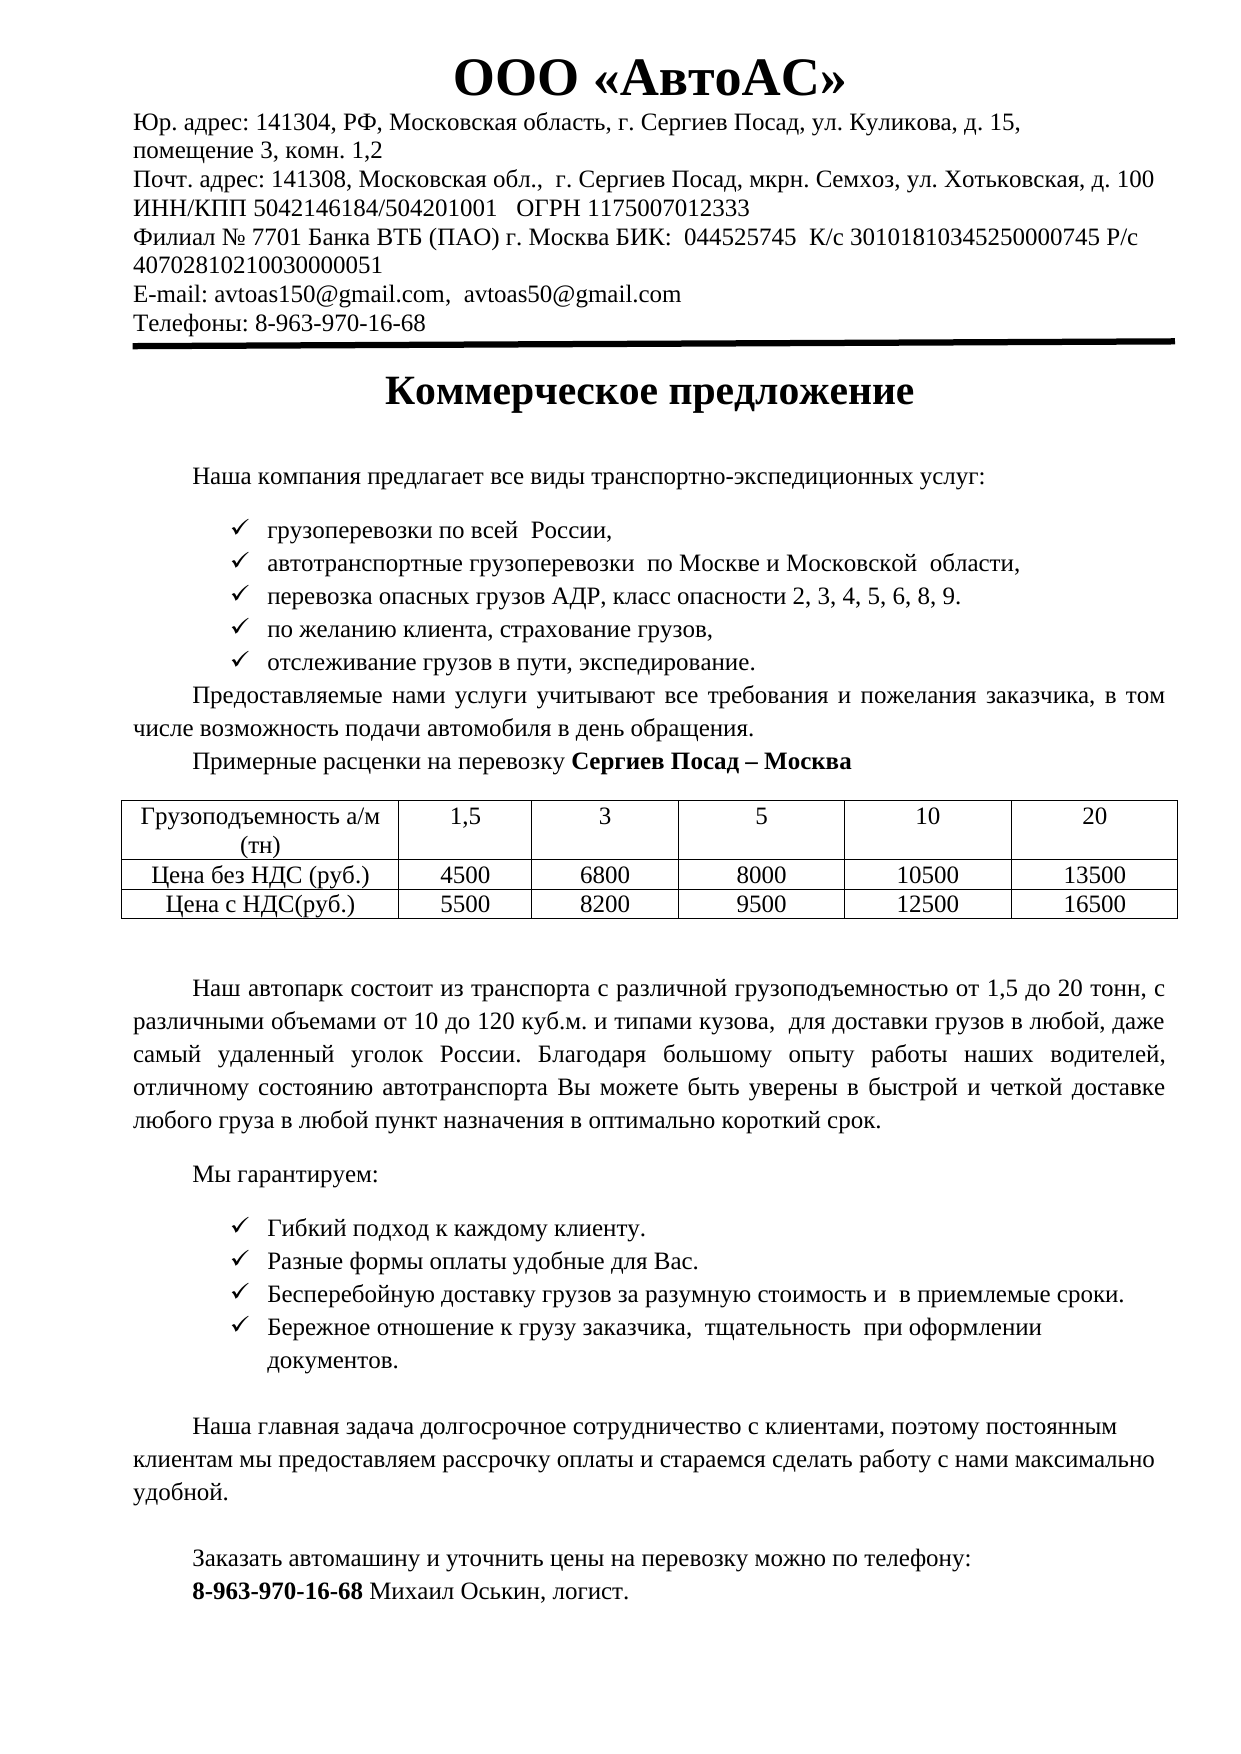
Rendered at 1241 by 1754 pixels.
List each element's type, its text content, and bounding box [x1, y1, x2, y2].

list Примерные расценки на перевозку Сергиев Посад – Москва [133, 746, 1167, 775]
text Мы гарантируем: [133, 1159, 1167, 1188]
table_header 10 [845, 801, 1011, 859]
table_cell 5500 [399, 890, 531, 918]
list Гибкий подход к каждому клиенту. [229, 1213, 1167, 1242]
list 8-963-970-16-68 Михаил Оськин, логист. [133, 1576, 1167, 1605]
list Бесперебойную доставку грузов за разумную стоимость и в приемлемые сроки. [229, 1279, 1167, 1308]
table_cell Цена без НДС (руб.) [122, 860, 398, 888]
text ООО «АвтоАС» [133, 44, 1167, 107]
table_cell 8200 [532, 890, 678, 918]
table_cell 4500 [399, 860, 531, 888]
list Заказать автомашину и уточнить цены на перевозку можно по телефону: [133, 1543, 1167, 1572]
table_cell 12500 [845, 890, 1011, 918]
list Бережное отношение к грузу заказчика, тщательность при оформлении документов. [229, 1312, 1167, 1374]
table_header 1,5 [399, 801, 531, 859]
table_cell Цена с НДС(руб.) [122, 890, 398, 918]
list отслеживание грузов в пути, экспедирование. [229, 647, 1167, 676]
text помещение 3, комн. 1,2 [133, 135, 1167, 164]
text Наш автопарк состоит из транспорта с различной грузоподъемностью от 1,5 до 20 тонн, с различными объемами от 10 до 120 куб.м. и типами кузова, для доставки грузов в любой, даже самый удаленный уголок России. Благодаря большому опыту работы наших водителей, отличному состоянию автотранспорта Вы можете быть уверены в быстрой и четкой доставке любого груза в любой пункт назначения в оптимально короткий срок. [133, 973, 1167, 1134]
text Коммерческое предложение [133, 365, 1167, 413]
list Разные формы оплаты удобные для Вас. [229, 1246, 1167, 1275]
table_cell 6800 [532, 860, 678, 888]
list Предоставляемые нами услуги учитывают все требования и пожелания заказчика, в том числе возможность подачи автомобиля в день обращения. [133, 680, 1167, 742]
table_cell 9500 [679, 890, 844, 918]
table_header 20 [1012, 801, 1177, 859]
list по желанию клиента, страхование грузов, [229, 614, 1167, 643]
text Наша компания предлагает все виды транспортно-экспедиционных услуг: [133, 461, 1167, 490]
text ИНН/КПП 5042146184/504201001 ОГРН 1175007012333 [133, 193, 1167, 222]
table_cell 8000 [679, 860, 844, 888]
list автотранспортные грузоперевозки по Москве и Московской области, [229, 548, 1167, 577]
table_cell 13500 [1012, 860, 1177, 888]
list Наша главная задача долгосрочное сотрудничество с клиентами, поэтому постоянным клиентам мы предоставляем рассрочку оплаты и стараемся сделать работу с нами максимально удобной. [133, 1411, 1167, 1506]
table_header 5 [679, 801, 844, 859]
table_cell 10500 [845, 860, 1011, 888]
list грузоперевозки по всей России, [229, 515, 1167, 544]
list перевозка опасных грузов АДР, класс опасности 2, 3, 4, 5, 6, 8, 9. [229, 581, 1167, 610]
text E-mail: avtoas150@gmail.com, avtoas50@gmail.com [133, 279, 1167, 308]
text Юр. адрес: 141304, РФ, Московская область, г. Сергиев Посад, ул. Куликова, д. 15, [133, 107, 1167, 135]
table_cell 16500 [1012, 890, 1177, 918]
text Телефоны: 8-963-970-16-68 [133, 308, 1167, 337]
text Почт. адрес: 141308, Московская обл., г. Сергиев Посад, мкрн. Семхоз, ул. Хотьковская, д. 100 [133, 164, 1167, 193]
table_header Грузоподъемность а/м (тн) [122, 801, 398, 859]
table_header 3 [532, 801, 678, 859]
text Филиал № 7701 Банка ВТБ (ПАО) г. Москва БИК: 044525745 К/с 30101810345250000745 Р/с 40702810210030000051 [133, 222, 1167, 279]
